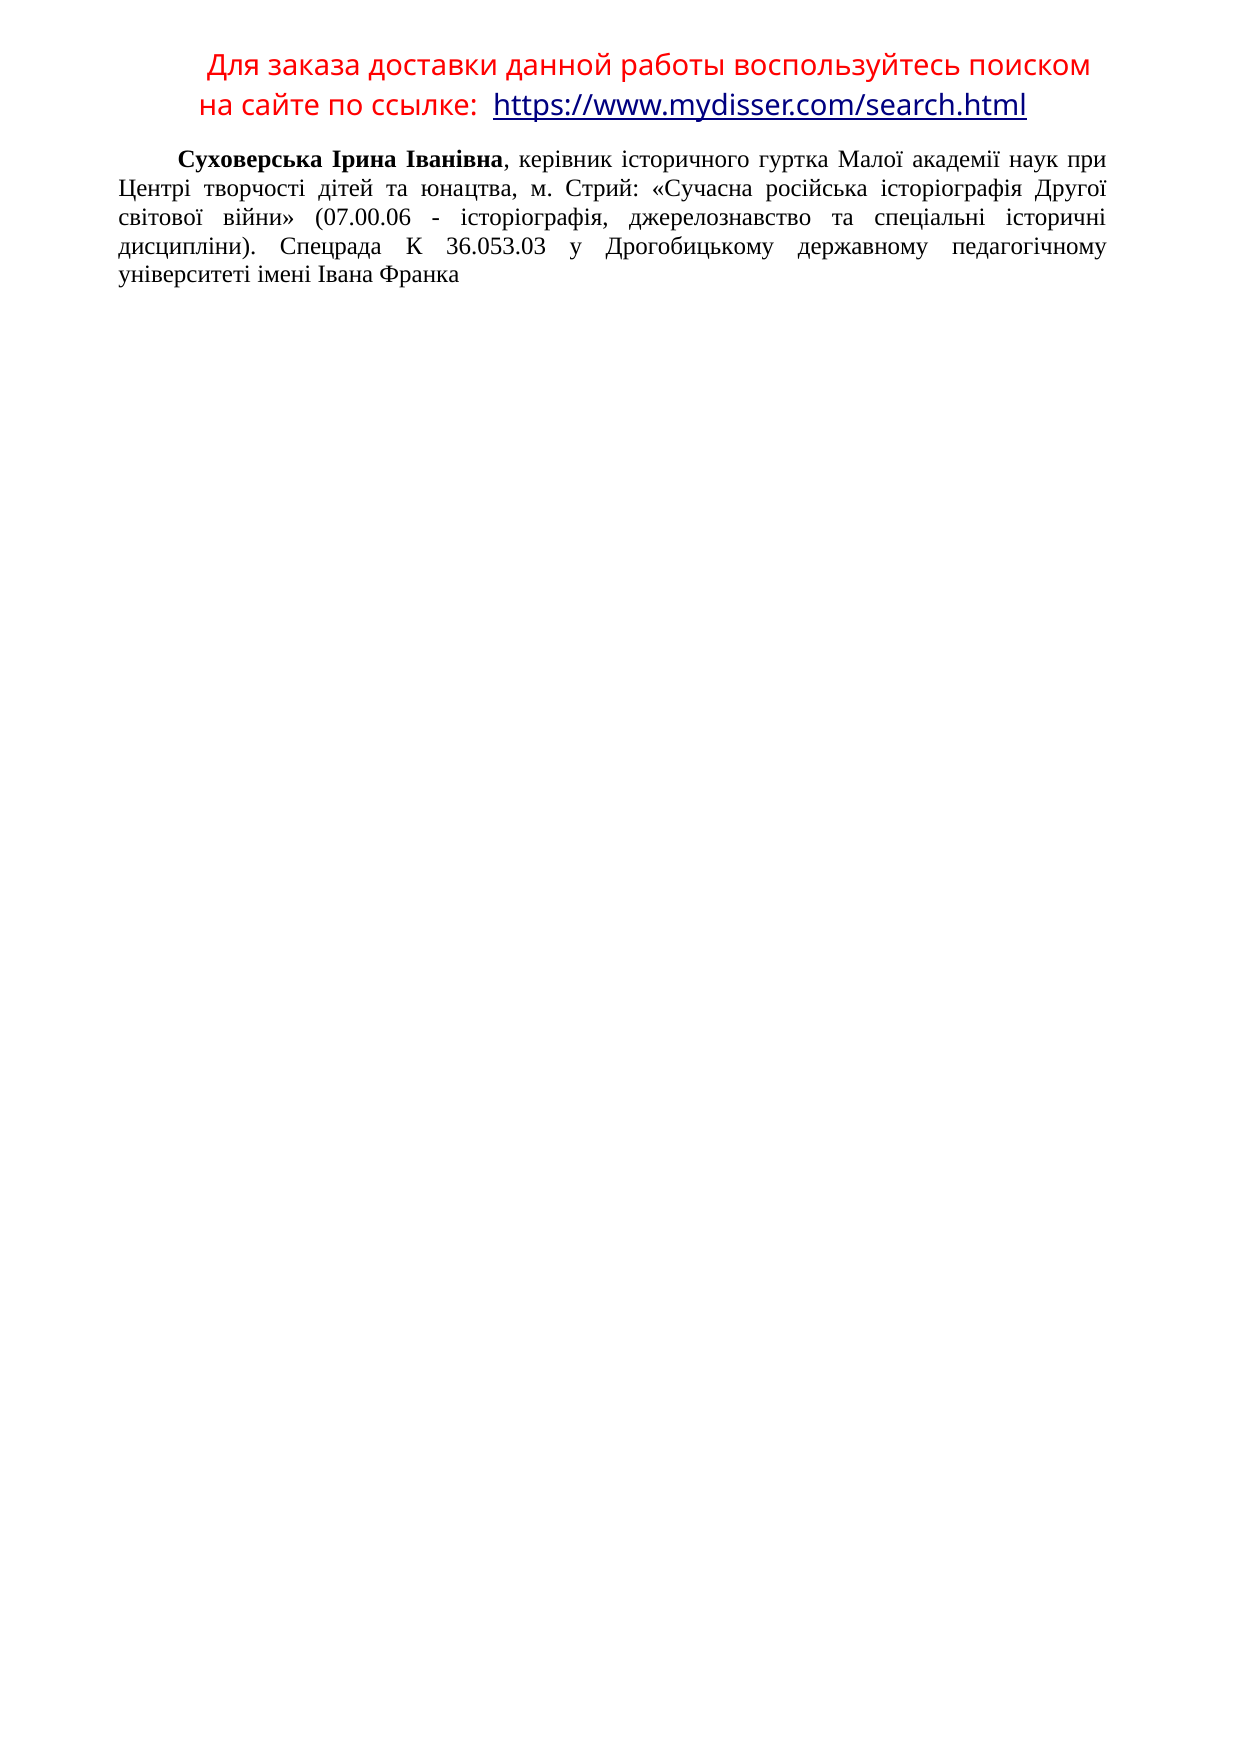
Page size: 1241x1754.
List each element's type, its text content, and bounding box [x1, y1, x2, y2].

text Суховерська Ірина Іванівна, керівник історичного гуртка Малої академії наук при Центрі творчості дітей та юнацтва, м. Стрий: «Сучасна російська історіографія Другої світової війни» (07.00.06 - історіографія, джерелознавство та спеціальні історичні дисципліни). Спецрада К 36.053.03 у Дрогобицькому державному педагогічному університеті імені Івана Франка [118, 144, 1107, 288]
